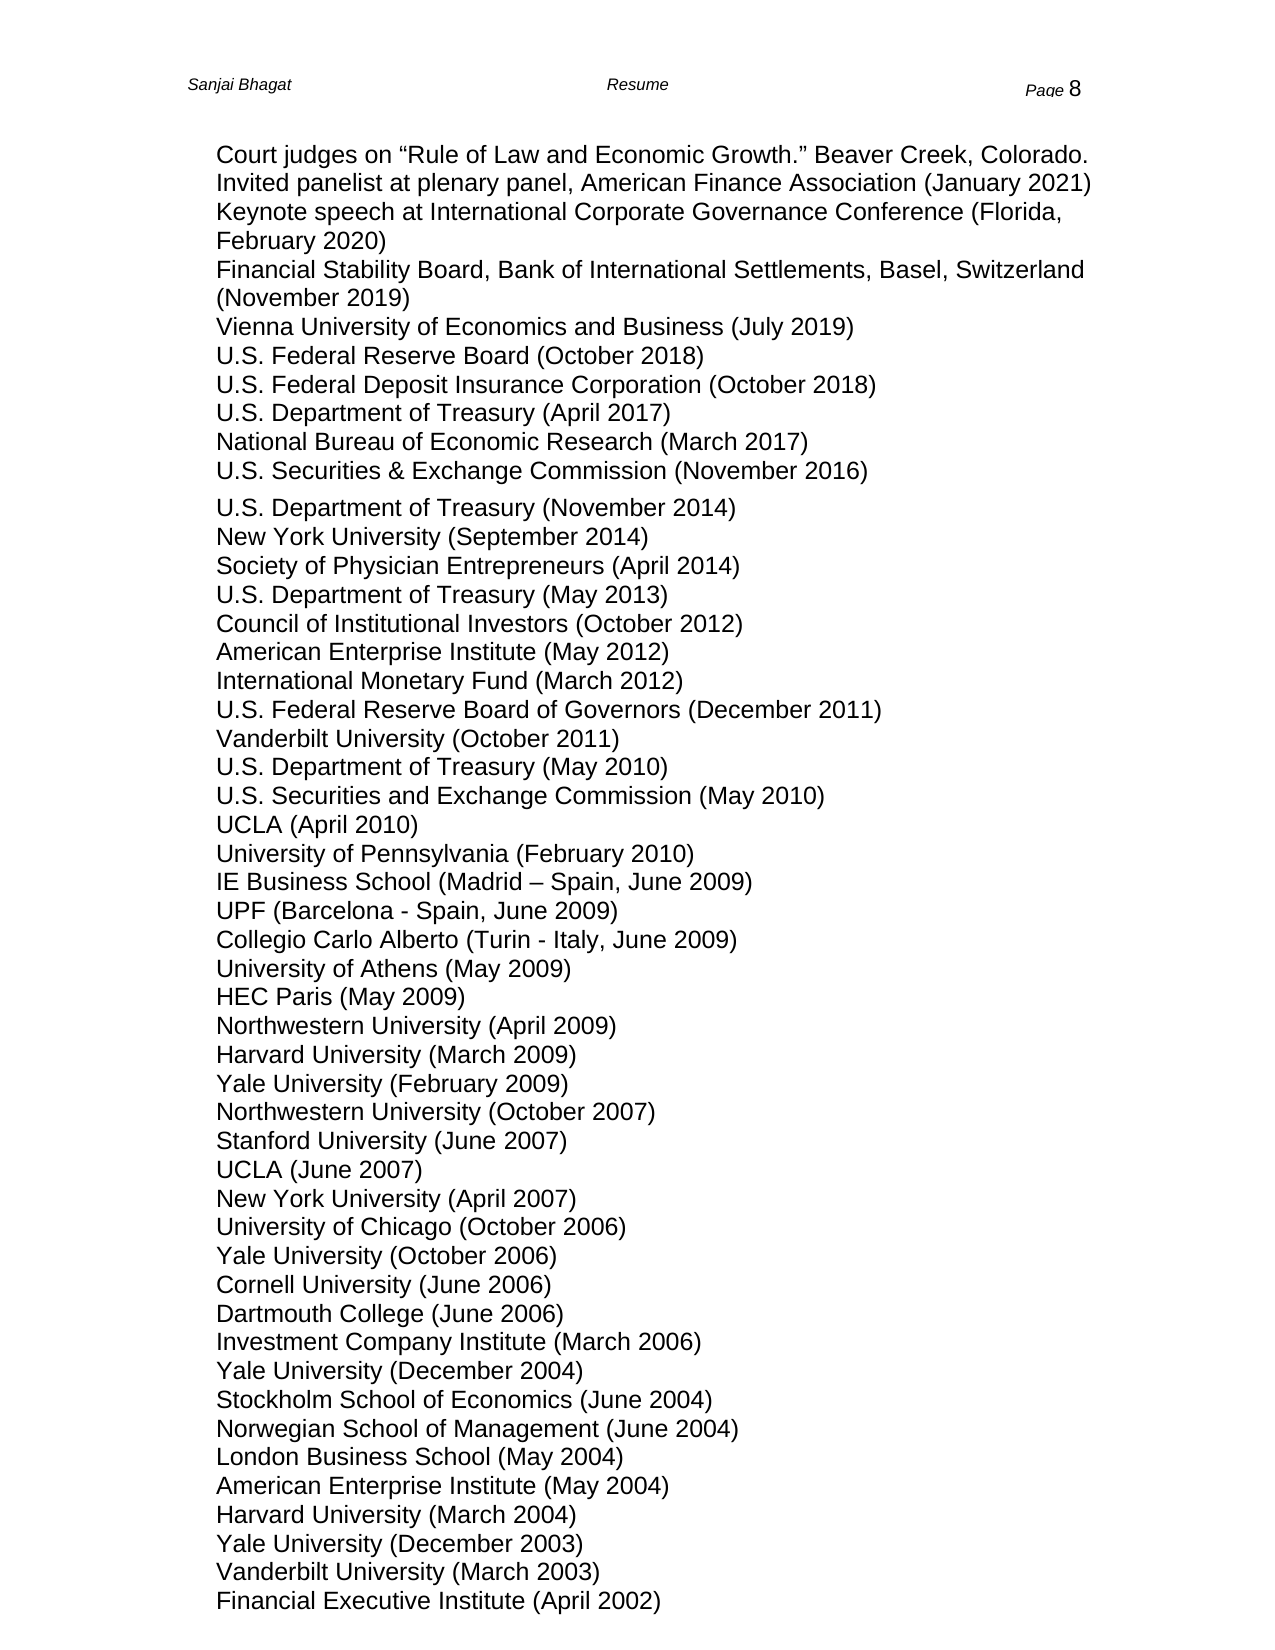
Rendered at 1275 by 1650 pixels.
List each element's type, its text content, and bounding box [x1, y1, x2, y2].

text HEC Paris (May 2009) Northwestern University (April 2009) Harvard University (March 2009) Yale University (February 2009) [216, 982, 618, 1097]
text Vienna University of Economics and Business (July 2019) [216, 312, 1144, 341]
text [216, 139, 1144, 168]
text U.S. Department of Treasury (April 2017) [216, 398, 1144, 427]
text U.S. Department of Treasury (May 2013) Council of Institutional Investors (October 2012) American Enterprise Institute (May 2012) International Monetary Fund (March 2012) [216, 580, 750, 695]
text Financial Stability Board, Bank of International Settlements, Basel, Switzerland (November 2019) [216, 254, 1144, 312]
text Society of Physician Entrepreneurs (April 2014) [216, 551, 1144, 580]
text U.S. Department of Treasury (November 2014) New York University (September 2014) [216, 493, 750, 551]
text IE Business School (Madrid – Spain, June 2009) UPF (Barcelona - Spain, June 2009) [216, 867, 756, 925]
text Stockholm School of Economics (June 2004) Norwegian School of Management (June 2004) London Business School (May 2004) [216, 1385, 742, 1471]
text National Bureau of Economic Research (March 2017) [216, 427, 1144, 456]
text New York University (April 2007) University of Chicago (October 2006) Yale University (October 2006) Cornell University (June 2006) Dartmouth College (June 2006) [216, 1184, 629, 1327]
text U.S. Securities and Exchange Commission (May 2010) UCLA (April 2010) [216, 781, 828, 838]
text Collegio Carlo Alberto (Turin - Italy, June 2009) University of Athens (May 2009) [216, 925, 740, 982]
text U.S. Federal Deposit Insurance Corporation (October 2018) [216, 370, 1144, 398]
text U.S. Securities & Exchange Commission (November 2016) [216, 456, 1144, 485]
text Invited panelist at plenary panel, American Finance Association (January 2021) [216, 168, 1144, 197]
text University of Pennsylvania (February 2010) [216, 838, 1144, 867]
text U.S. Federal Reserve Board of Governors (December 2011) Vanderbilt University (October 2011) [216, 695, 962, 752]
text U.S. Federal Reserve Board (October 2018) [216, 341, 1144, 370]
text Northwestern University (October 2007) Stanford University (June 2007) [216, 1097, 658, 1155]
text UCLA (June 2007) [216, 1155, 1144, 1184]
text Keynote speech at International Corporate Governance Conference (Florida, February 2020) [216, 197, 1144, 254]
text American Enterprise Institute (May 2004) Harvard University (March 2004) [216, 1471, 672, 1529]
text Investment Company Institute (March 2006) Yale University (December 2004) [216, 1327, 704, 1385]
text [216, 1529, 664, 1615]
text U.S. Department of Treasury (May 2010) [216, 752, 1144, 781]
